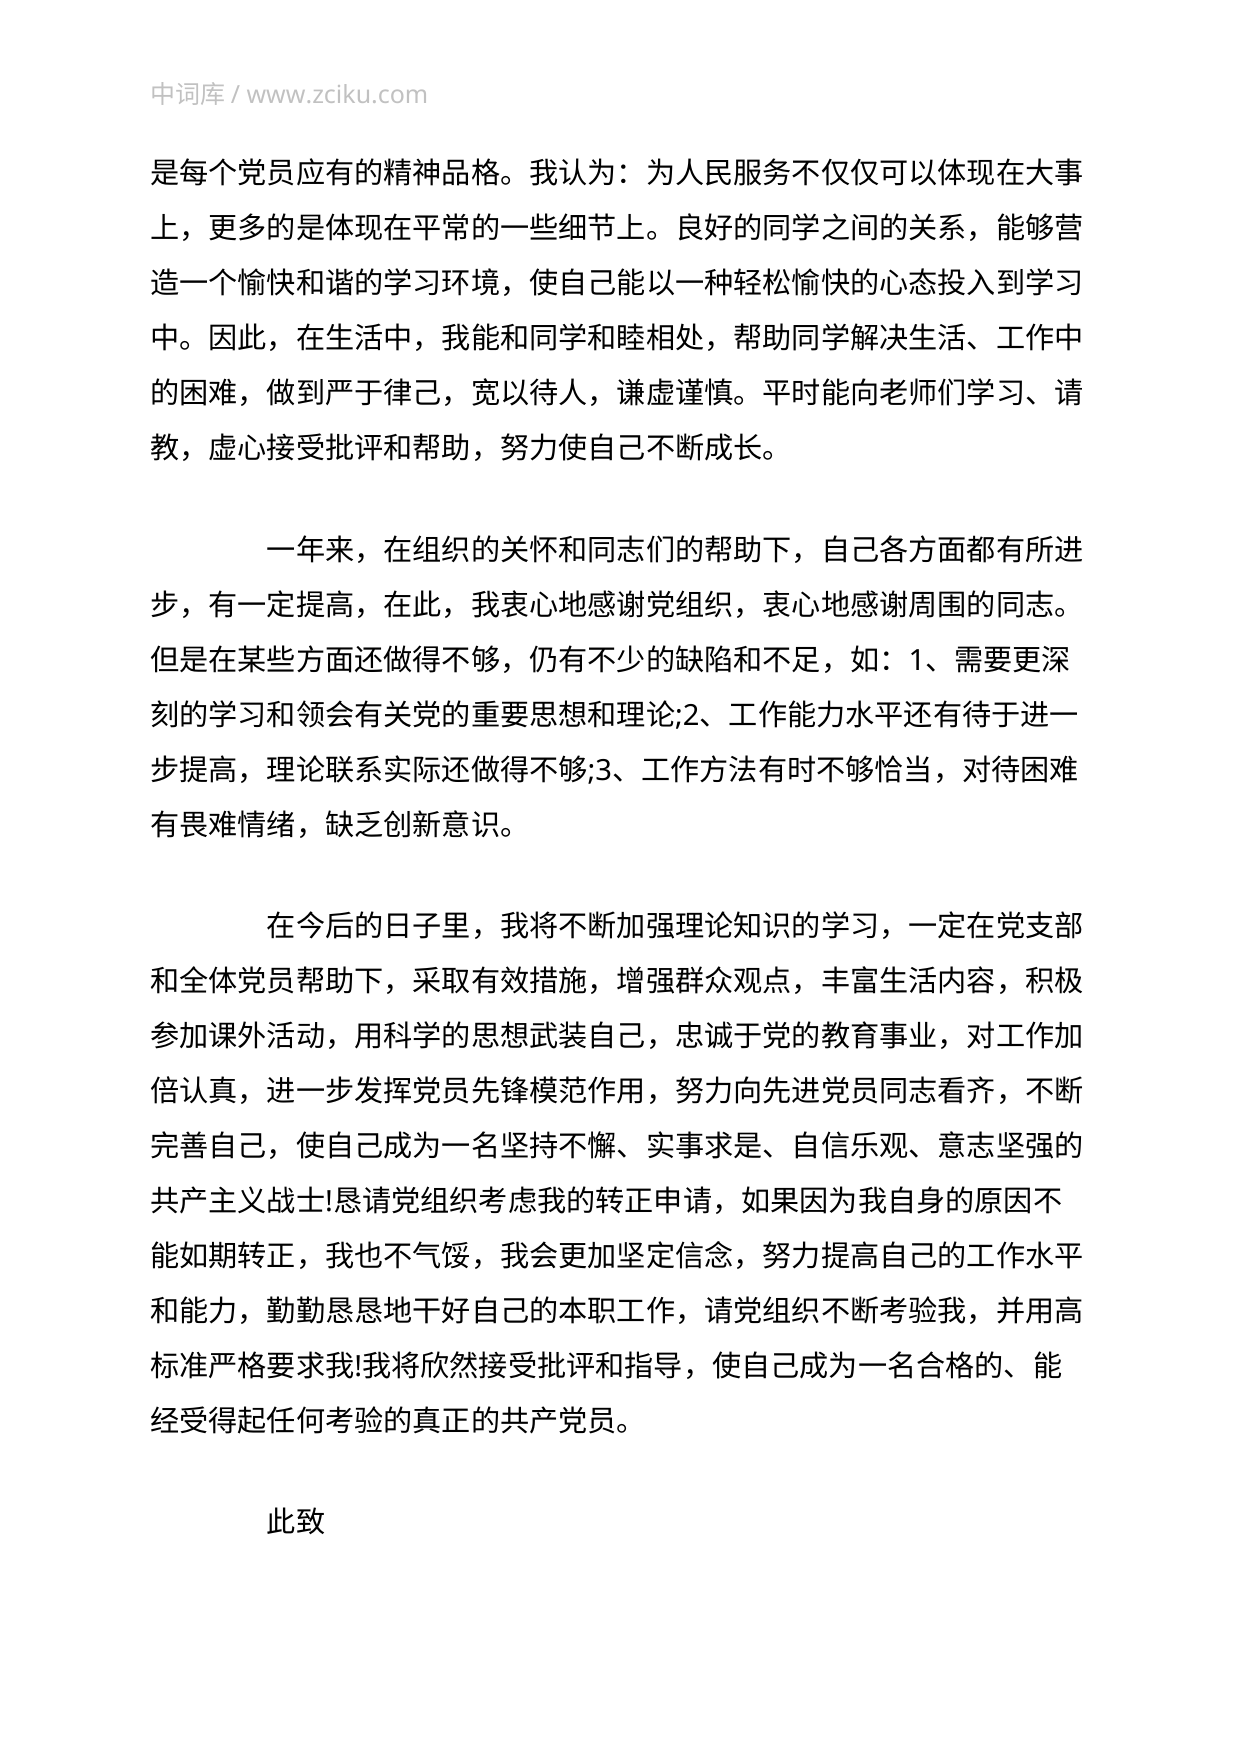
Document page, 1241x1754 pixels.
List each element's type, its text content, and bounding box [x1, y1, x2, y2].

text 一年来，在组织的关怀和同志们的帮助下，自己各方面都有所进步，有一定提高，在此，我衷心地感谢党组织，衷心地感谢周围的同志。但是在某些方面还做得不够，仍有不少的缺陷和不足，如：1、需要更深刻的学习和领会有关党的重要思想和理论;2、工作能力水平还有待于进一步提高，理论联系实际还做得不够;3、工作方法有时不够恰当，对待困难有畏难情绪，缺乏创新意识。 [150, 526, 1090, 843]
text 在今后的日子里，我将不断加强理论知识的学习，一定在党支部和全体党员帮助下，采取有效措施，增强群众观点，丰富生活内容，积极参加课外活动，用科学的思想武装自己，忠诚于党的教育事业，对工作加倍认真，进一步发挥党员先锋模范作用，努力向先进党员同志看齐，不断完善自己，使自己成为一名坚持不懈、实事求是、自信乐观、意志坚强的共产主义战士!恳请党组织考虑我的转正申请，如果因为我自身的原因不能如期转正，我也不气馁，我会更加坚定信念，努力提高自己的工作水平和能力，勤勤恳恳地干好自己的本职工作，请党组织不断考验我，并用高标准严格要求我!我将欣然接受批评和指导，使自己成为一名合格的、能经受得起任何考验的真正的共产党员。 [150, 903, 1090, 1439]
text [150, 150, 1090, 467]
text 此致 [150, 1499, 1090, 1541]
